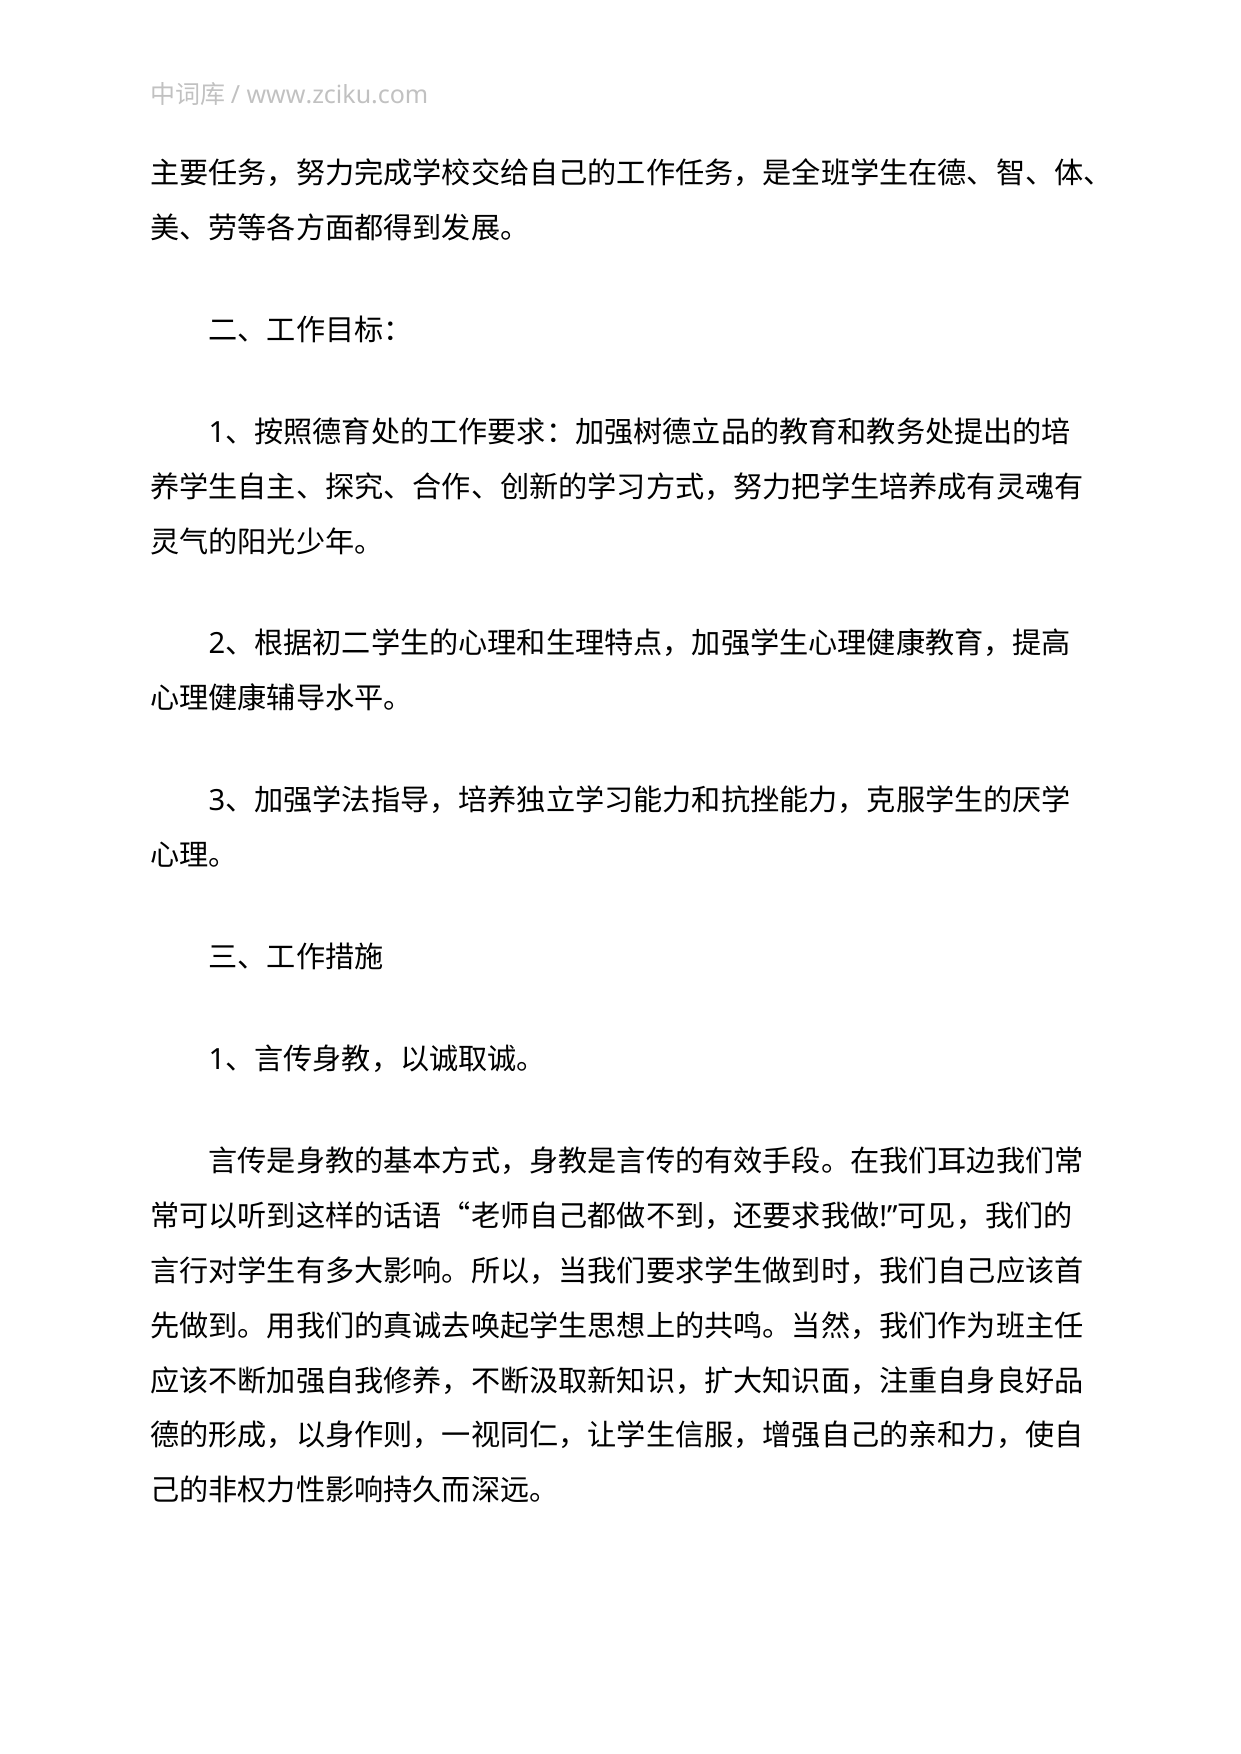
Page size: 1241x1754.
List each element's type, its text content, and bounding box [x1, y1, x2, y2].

text 1、按照德育处的工作要求：加强树德立品的教育和教务处提出的培养学生自主、探究、合作、创新的学习方式，努力把学生培养成有灵魂有灵气的阳光少年。 [150, 408, 1090, 561]
text 三、工作措施 [150, 934, 1090, 976]
text 二、工作目标： [150, 307, 1090, 349]
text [150, 150, 1090, 247]
text 2、根据初二学生的心理和生理特点，加强学生心理健康教育，提高心理健康辅导水平。 [150, 620, 1090, 717]
text 3、加强学法指导，培养独立学习能力和抗挫能力，克服学生的厌学心理。 [150, 777, 1090, 874]
text 1、言传身教，以诚取诚。 [150, 1035, 1090, 1078]
text 言传是身教的基本方式，身教是言传的有效手段。在我们耳边我们常常可以听到这样的话语“老师自己都做不到，还要求我做!”可见，我们的言行对学生有多大影响。所以，当我们要求学生做到时，我们自己应该首先做到。用我们的真诚去唤起学生思想上的共鸣。当然，我们作为班主任应该不断加强自我修养，不断汲取新知识，扩大知识面，注重自身良好品德的形成，以身作则，一视同仁，让学生信服，增强自己的亲和力，使自己的非权力性影响持久而深远。 [150, 1137, 1090, 1509]
